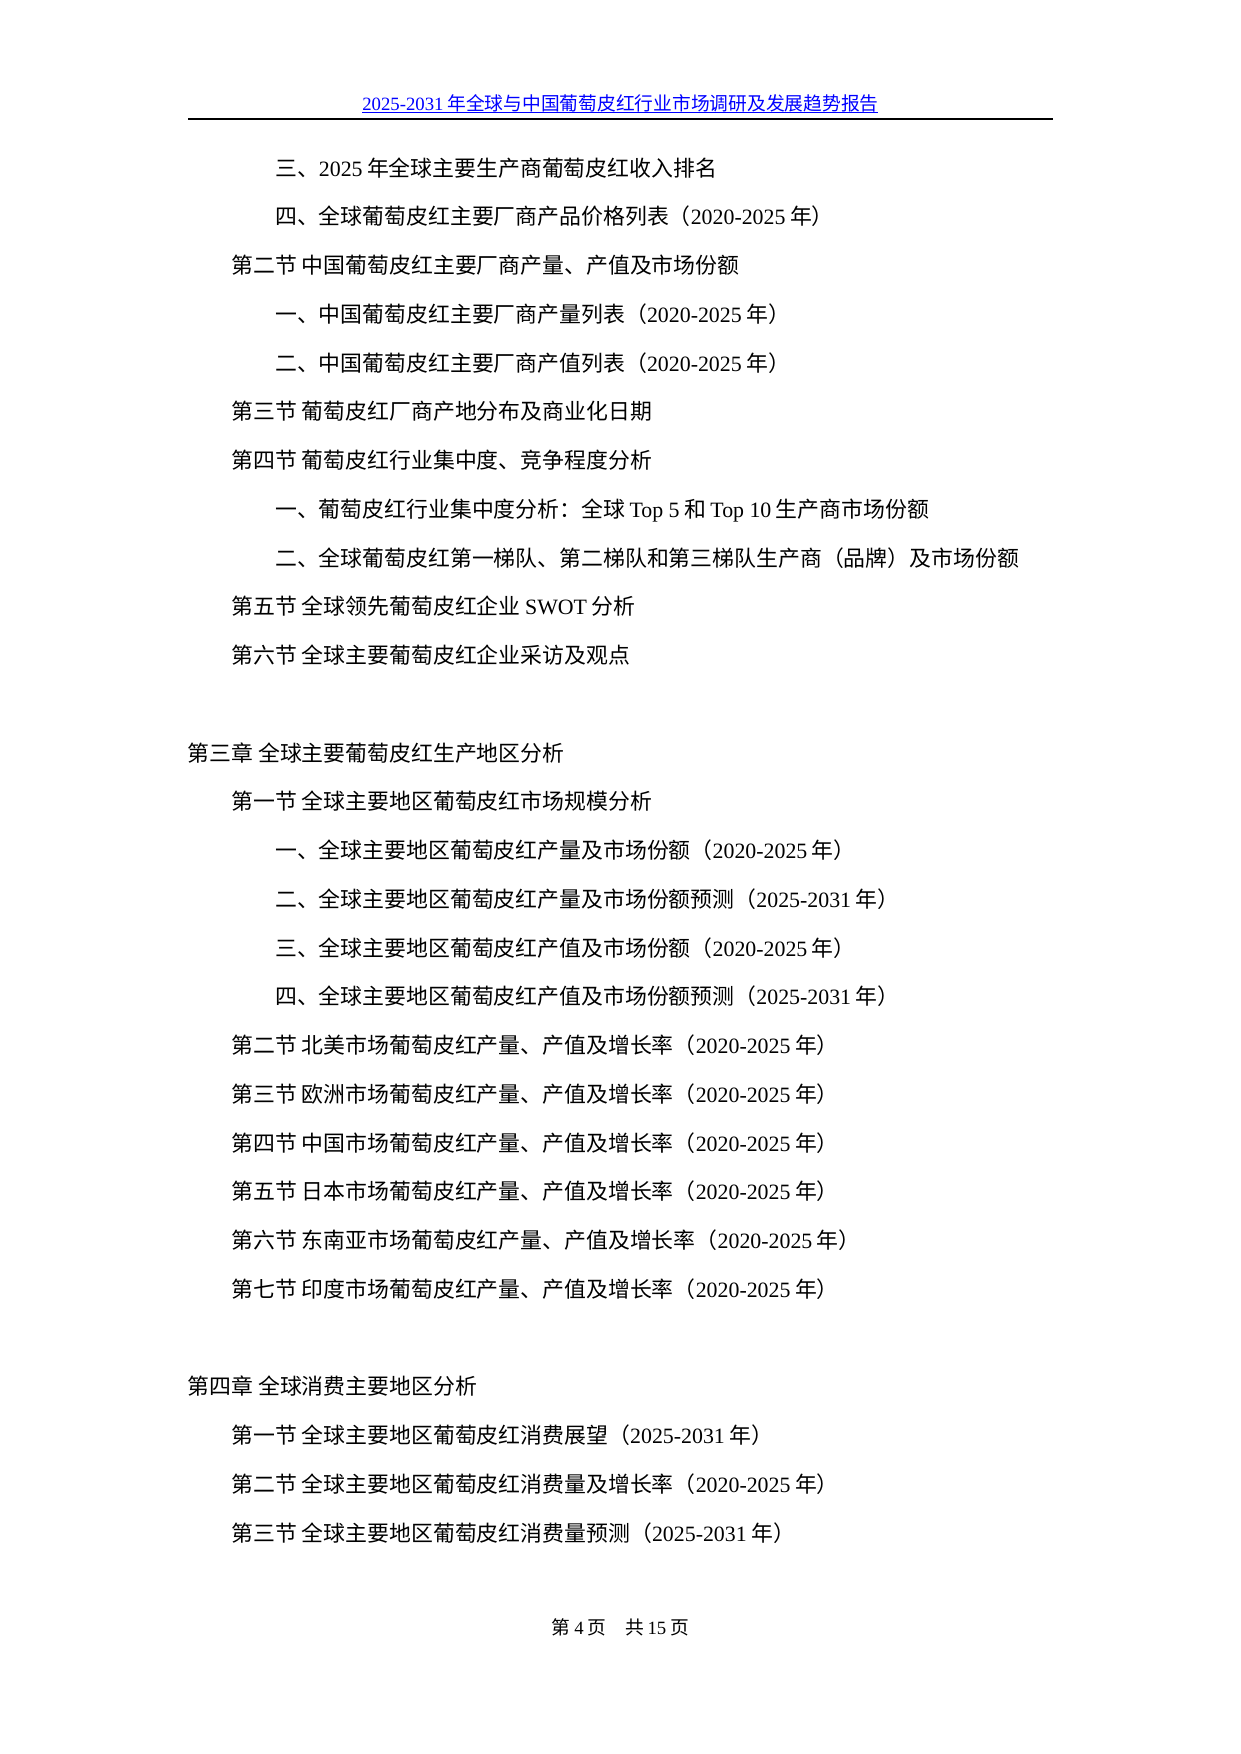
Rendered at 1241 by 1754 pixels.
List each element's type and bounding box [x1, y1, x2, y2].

text [187, 150, 1053, 1548]
